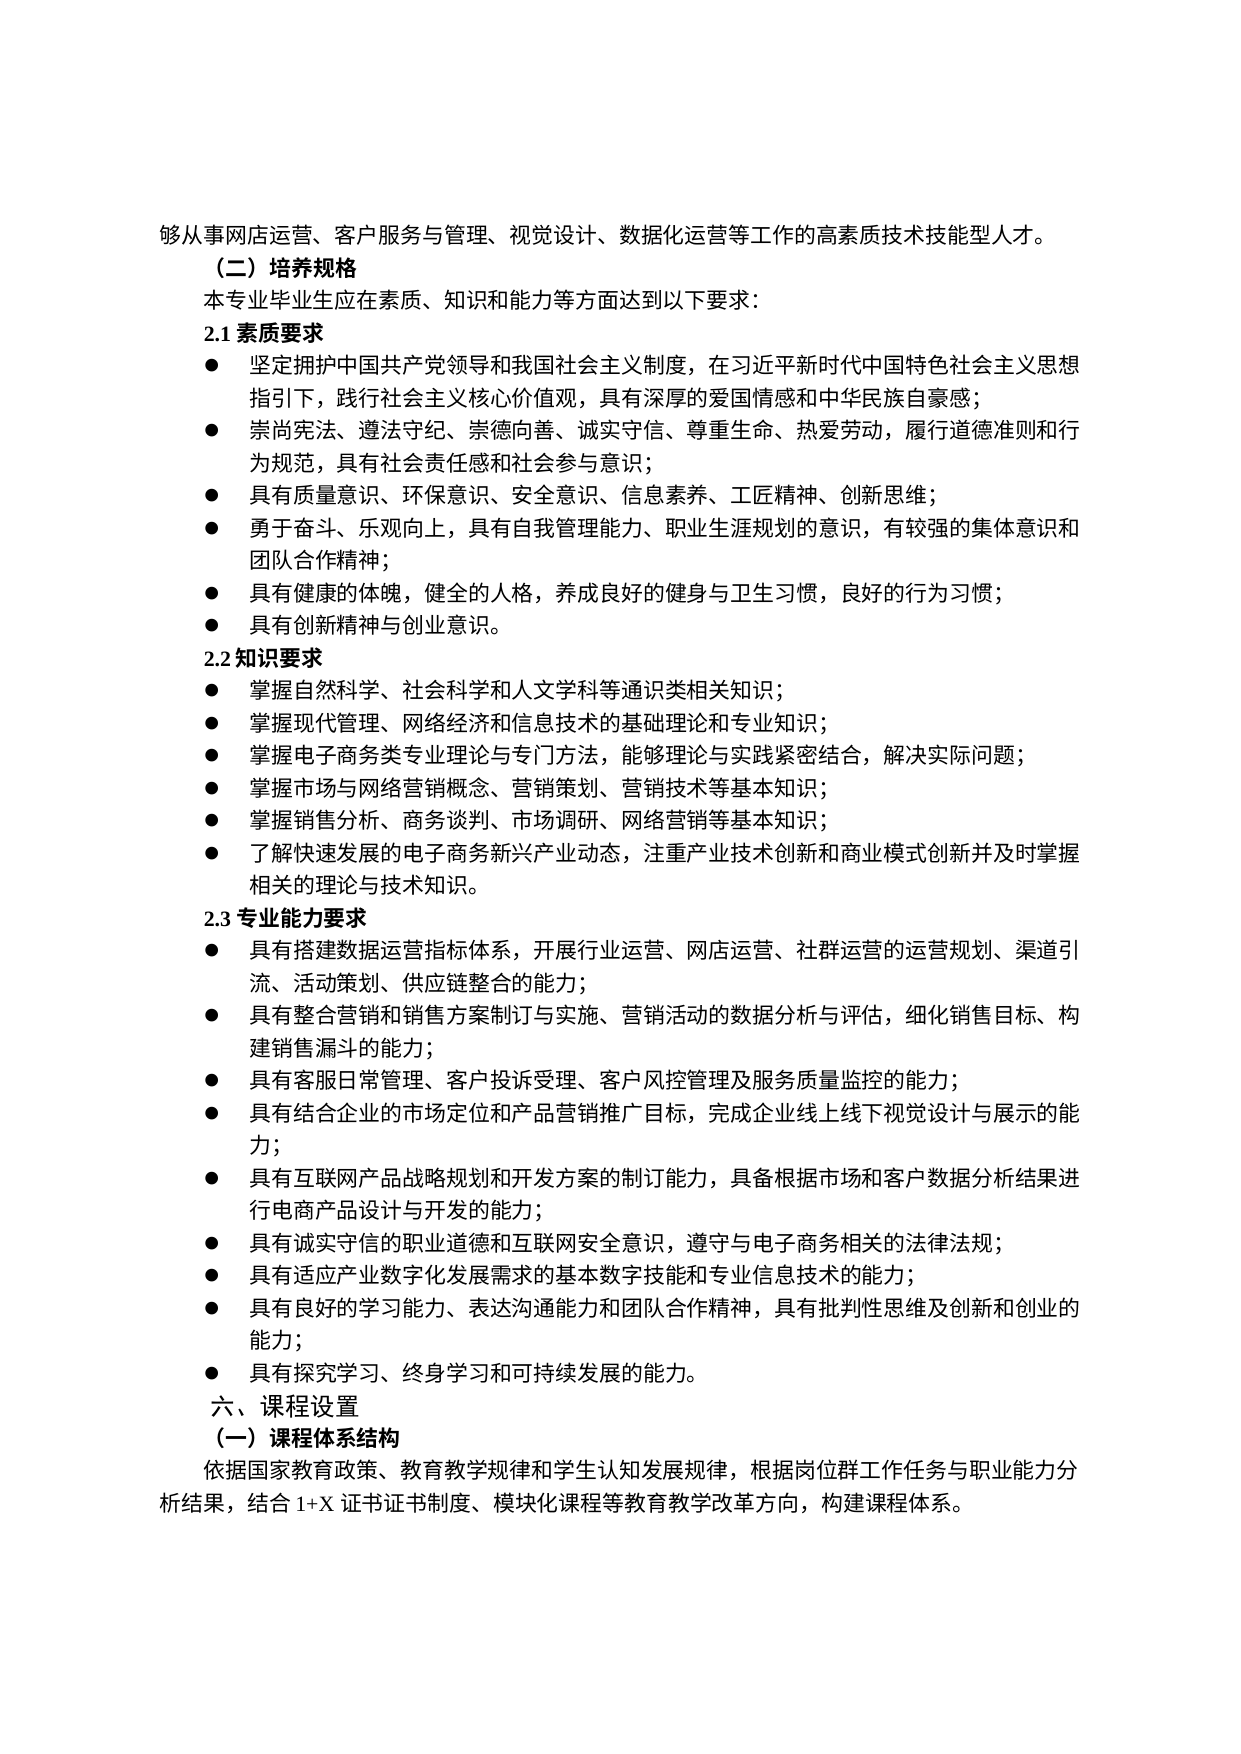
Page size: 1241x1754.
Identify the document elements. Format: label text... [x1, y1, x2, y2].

list 具有良好的学习能力、表达沟通能力和团队合作精神，具有批判性思维及创新和创业的能力； [203, 1291, 1081, 1356]
list 具有健康的体魄，健全的人格，养成良好的健身与卫生习惯，良好的行为习惯； [203, 576, 1081, 608]
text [159, 218, 1081, 251]
text 2.3 专业能力要求 [159, 901, 1081, 933]
list 具有创新精神与创业意识。 [203, 608, 1081, 641]
list 具有质量意识、环保意识、安全意识、信息素养、工匠精神、创新思维； [203, 478, 1081, 511]
text （二）培养规格 [159, 251, 1081, 283]
text （一）课程体系结构 [159, 1421, 1081, 1453]
list 具有客服日常管理、客户投诉受理、客户风控管理及服务质量监控的能力； [203, 1063, 1081, 1096]
text 本专业毕业生应在素质、知识和能力等方面达到以下要求： [159, 283, 1081, 316]
list 了解快速发展的电子商务新兴产业动态，注重产业技术创新和商业模式创新并及时掌握相关的理论与技术知识。 [203, 836, 1081, 901]
list 具有探究学习、终身学习和可持续发展的能力。 [203, 1356, 1081, 1388]
list 具有适应产业数字化发展需求的基本数字技能和专业信息技术的能力； [203, 1258, 1081, 1291]
list 具有结合企业的市场定位和产品营销推广目标，完成企业线上线下视觉设计与展示的能力； [203, 1096, 1081, 1161]
text 2.2知识要求 [159, 641, 1081, 673]
list 具有搭建数据运营指标体系，开展行业运营、网店运营、社群运营的运营规划、渠道引流、活动策划、供应链整合的能力； [203, 933, 1081, 998]
list 掌握市场与网络营销概念、营销策划、营销技术等基本知识； [203, 771, 1081, 803]
text 2.1 素质要求 [159, 316, 1081, 348]
list 具有整合营销和销售方案制订与实施、营销活动的数据分析与评估，细化销售目标、构建销售漏斗的能力； [203, 998, 1081, 1063]
list 崇尚宪法、遵法守纪、崇德向善、诚实守信、尊重生命、热爱劳动，履行道德准则和行为规范，具有社会责任感和社会参与意识； [203, 413, 1081, 478]
list 具有互联网产品战略规划和开发方案的制订能力，具备根据市场和客户数据分析结果进行电商产品设计与开发的能力； [203, 1161, 1081, 1226]
list 坚定拥护中国共产党领导和我国社会主义制度，在习近平新时代中国特色社会主义思想指引下，践行社会主义核心价值观，具有深厚的爱国情感和中华民族自豪感； [203, 348, 1081, 413]
list 掌握现代管理、网络经济和信息技术的基础理论和专业知识； [203, 706, 1081, 738]
list 掌握销售分析、商务谈判、市场调研、网络营销等基本知识； [203, 803, 1081, 836]
list 掌握电子商务类专业理论与专门方法，能够理论与实践紧密结合，解决实际问题； [203, 738, 1081, 771]
list 具有诚实守信的职业道德和互联网安全意识，遵守与电子商务相关的法律法规； [203, 1226, 1081, 1258]
text 依据国家教育政策、教育教学规律和学生认知发展规律，根据岗位群工作任务与职业能力分析结果，结合1+X 证书证书制度、模块化课程等教育教学改革方向，构建课程体系。 [159, 1453, 1081, 1518]
text 六、课程设置 [159, 1388, 1081, 1421]
list 掌握自然科学、社会科学和人文学科等通识类相关知识； [203, 673, 1081, 706]
list 勇于奋斗、乐观向上，具有自我管理能力、职业生涯规划的意识，有较强的集体意识和团队合作精神； [203, 511, 1081, 576]
